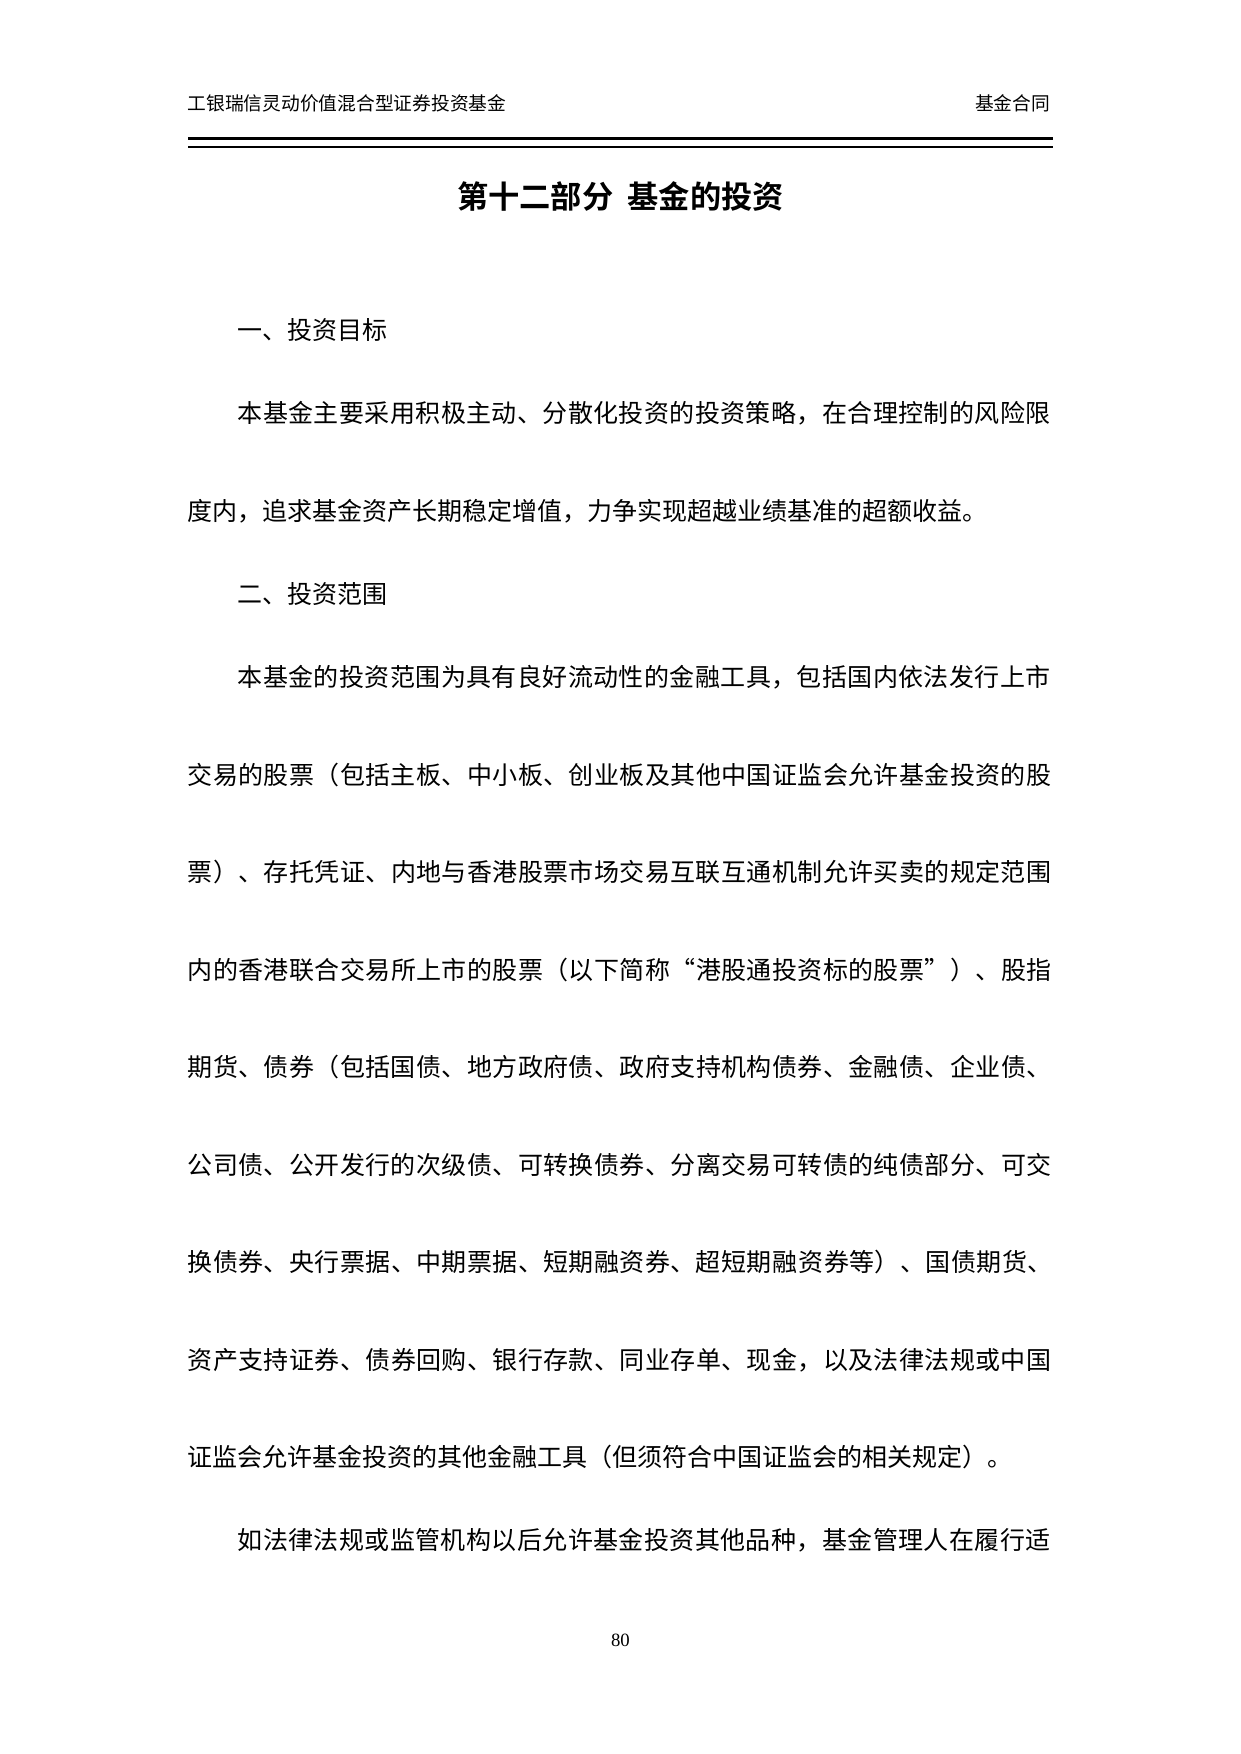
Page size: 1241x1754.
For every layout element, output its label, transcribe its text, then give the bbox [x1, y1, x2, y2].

text 本基金主要采用积极主动、分散化投资的投资策略，在合理控制的风险限度内，追求基金资产长期稳定增值，力争实现超越业绩基准的超额收益。 [187, 379, 1053, 542]
subtitle 第十二部分 基金的投资 [187, 162, 1053, 227]
text 本基金的投资范围为具有良好流动性的金融工具，包括国内依法发行上市交易的股票（包括主板、中小板、创业板及其他中国证监会允许基金投资的股票）、存托凭证、内地与香港股票市场交易互联互通机制允许买卖的规定范围内的香港联合交易所上市的股票（以下简称“港股通投资标的股票”）、股指期货、债券（包括国债、地方政府债、政府支持机构债券、金融债、企业债、公司债、公开发行的次级债、可转换债券、分离交易可转债的纯债部分、可交换债券、央行票据、中期票据、短期融资券、超短期融资券等）、国债期货、资产支持证券、债券回购、银行存款、同业存单、现金，以及法律法规或中国证监会允许基金投资的其他金融工具（但须符合中国证监会的相关规定）。 [187, 643, 1053, 1488]
text 一、投资目标 [187, 296, 1053, 361]
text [187, 1506, 1053, 1571]
text 二、投资范围 [187, 560, 1053, 625]
